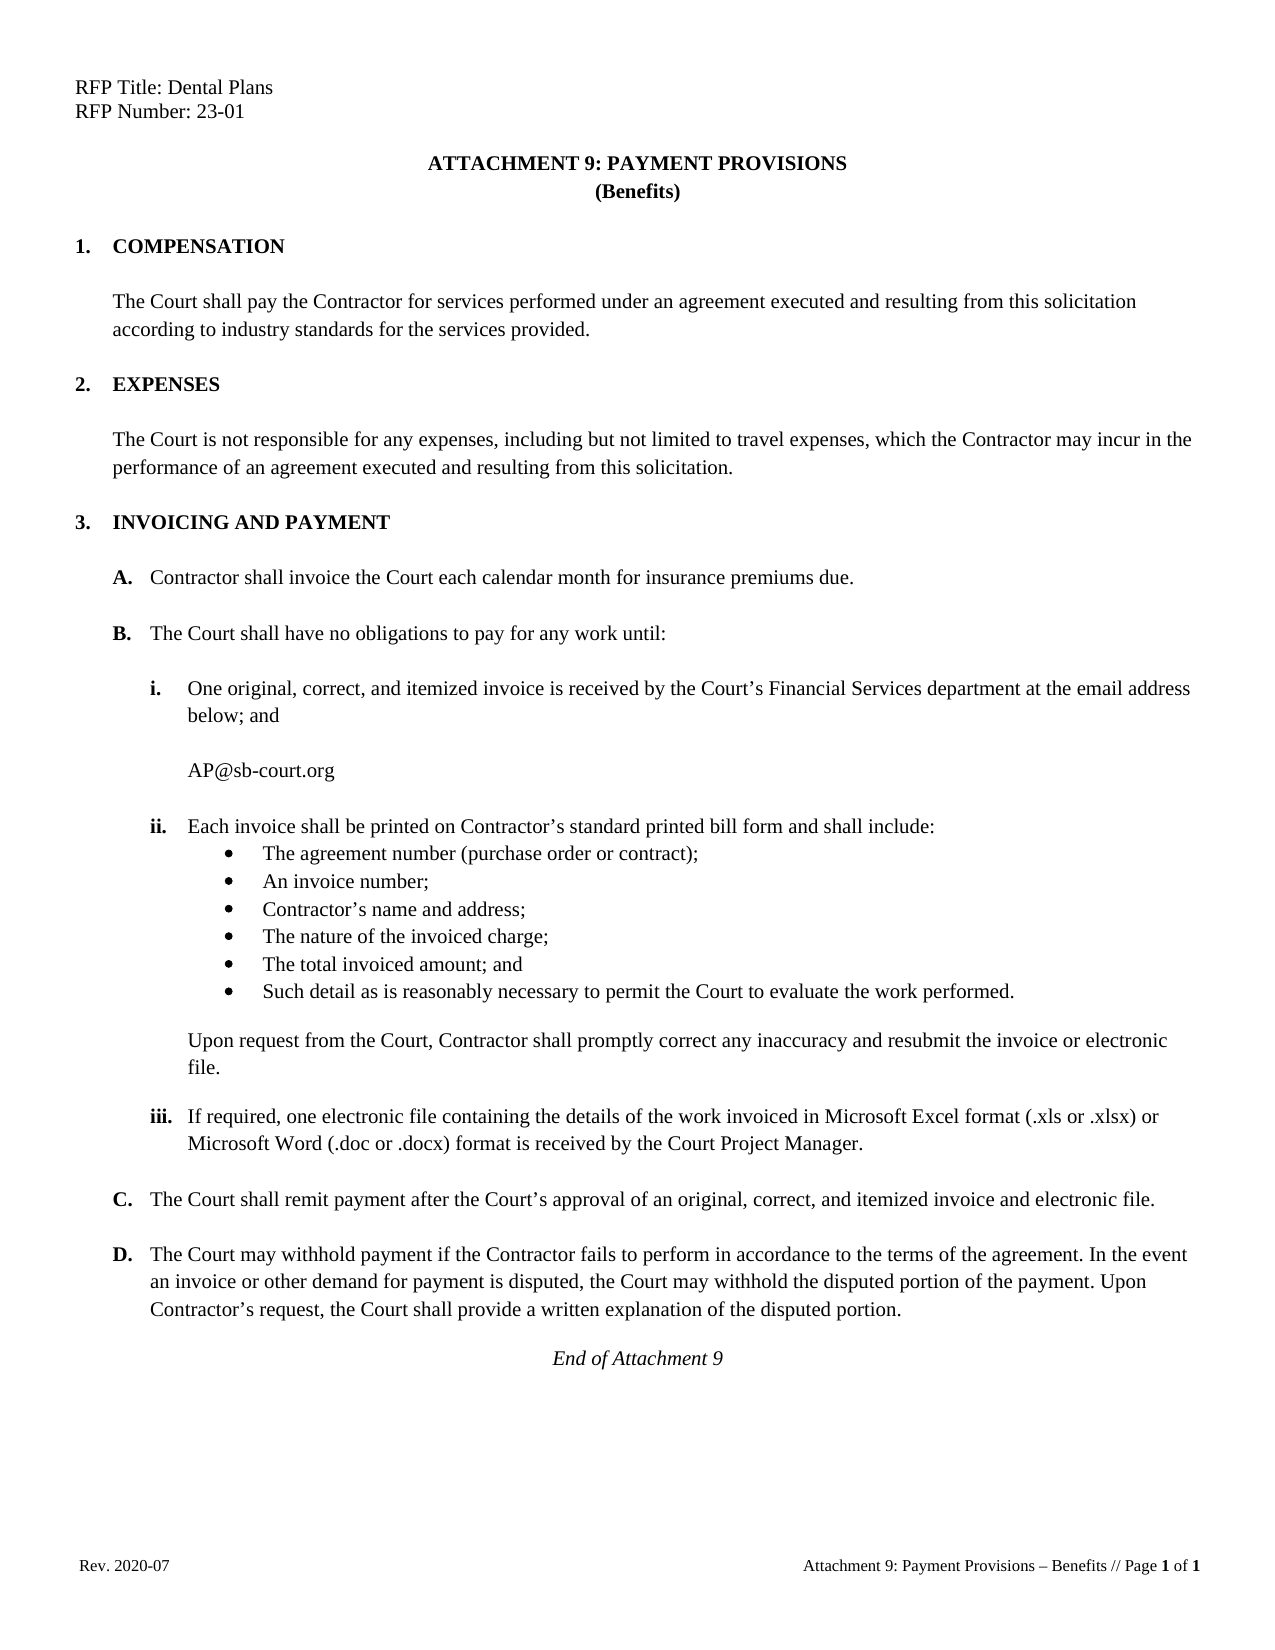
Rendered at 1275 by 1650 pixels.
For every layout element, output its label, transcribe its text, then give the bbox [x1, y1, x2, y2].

text End of Attachment 9 [75, 1345, 1200, 1369]
list The total invoiced amount; and [225, 952, 1200, 976]
list The nature of the invoiced charge; [225, 924, 1200, 948]
list The agreement number (purchase order or contract); [225, 841, 1200, 865]
list Contractor shall invoice the Court each calendar month for insurance premiums due. [112, 565, 1200, 589]
list Contractor’s name and address; [225, 896, 1200, 921]
text Upon request from the Court, Contractor shall promptly correct any inaccuracy and resubmit the invoice or electronic file. [187, 1028, 1200, 1079]
list EXPENSES [75, 372, 1200, 396]
list INVOICING AND PAYMENT [75, 510, 1200, 534]
list An invoice number; [225, 869, 1200, 893]
list Such detail as is reasonably necessary to permit the Court to evaluate the work performed. [225, 979, 1200, 1003]
list The Court shall have no obligations to pay for any work until: [112, 620, 1200, 644]
list The Court is not responsible for any expenses, including but not limited to travel expenses, which the Contractor may incur in the performance of an agreement executed and resulting from this solicitation. [112, 427, 1200, 479]
list If required, one electronic file containing the details of the work invoiced in Microsoft Excel format (.xls or .xlsx) or Microsoft Word (.doc or .docx) format is received by the Court Project Manager. [150, 1104, 1200, 1155]
list AP@sb-court.org [187, 758, 1200, 782]
text (Benefits) [75, 179, 1200, 203]
text ATTACHMENT 9: PAYMENT PROVISIONS [75, 151, 1200, 175]
list COMPENSATION [75, 234, 1200, 258]
list Each invoice shall be printed on Contractor’s standard printed bill form and shall include: [150, 814, 1200, 838]
list One original, correct, and itemized invoice is received by the Court’s Financial Services department at the email address below; and [150, 676, 1200, 727]
list The Court may withhold payment if the Contractor fails to perform in accordance to the terms of the agreement. In the event an invoice or other demand for payment is disputed, the Court may withhold the disputed portion of the payment. Upon Contractor’s request, the Court shall provide a written explanation of the disputed portion. [112, 1242, 1200, 1321]
list The Court shall remit payment after the Court’s approval of an original, correct, and itemized invoice and electronic file. [112, 1187, 1200, 1211]
list The Court shall pay the Contractor for services performed under an agreement executed and resulting from this solicitation according to industry standards for the services provided. [112, 289, 1200, 341]
